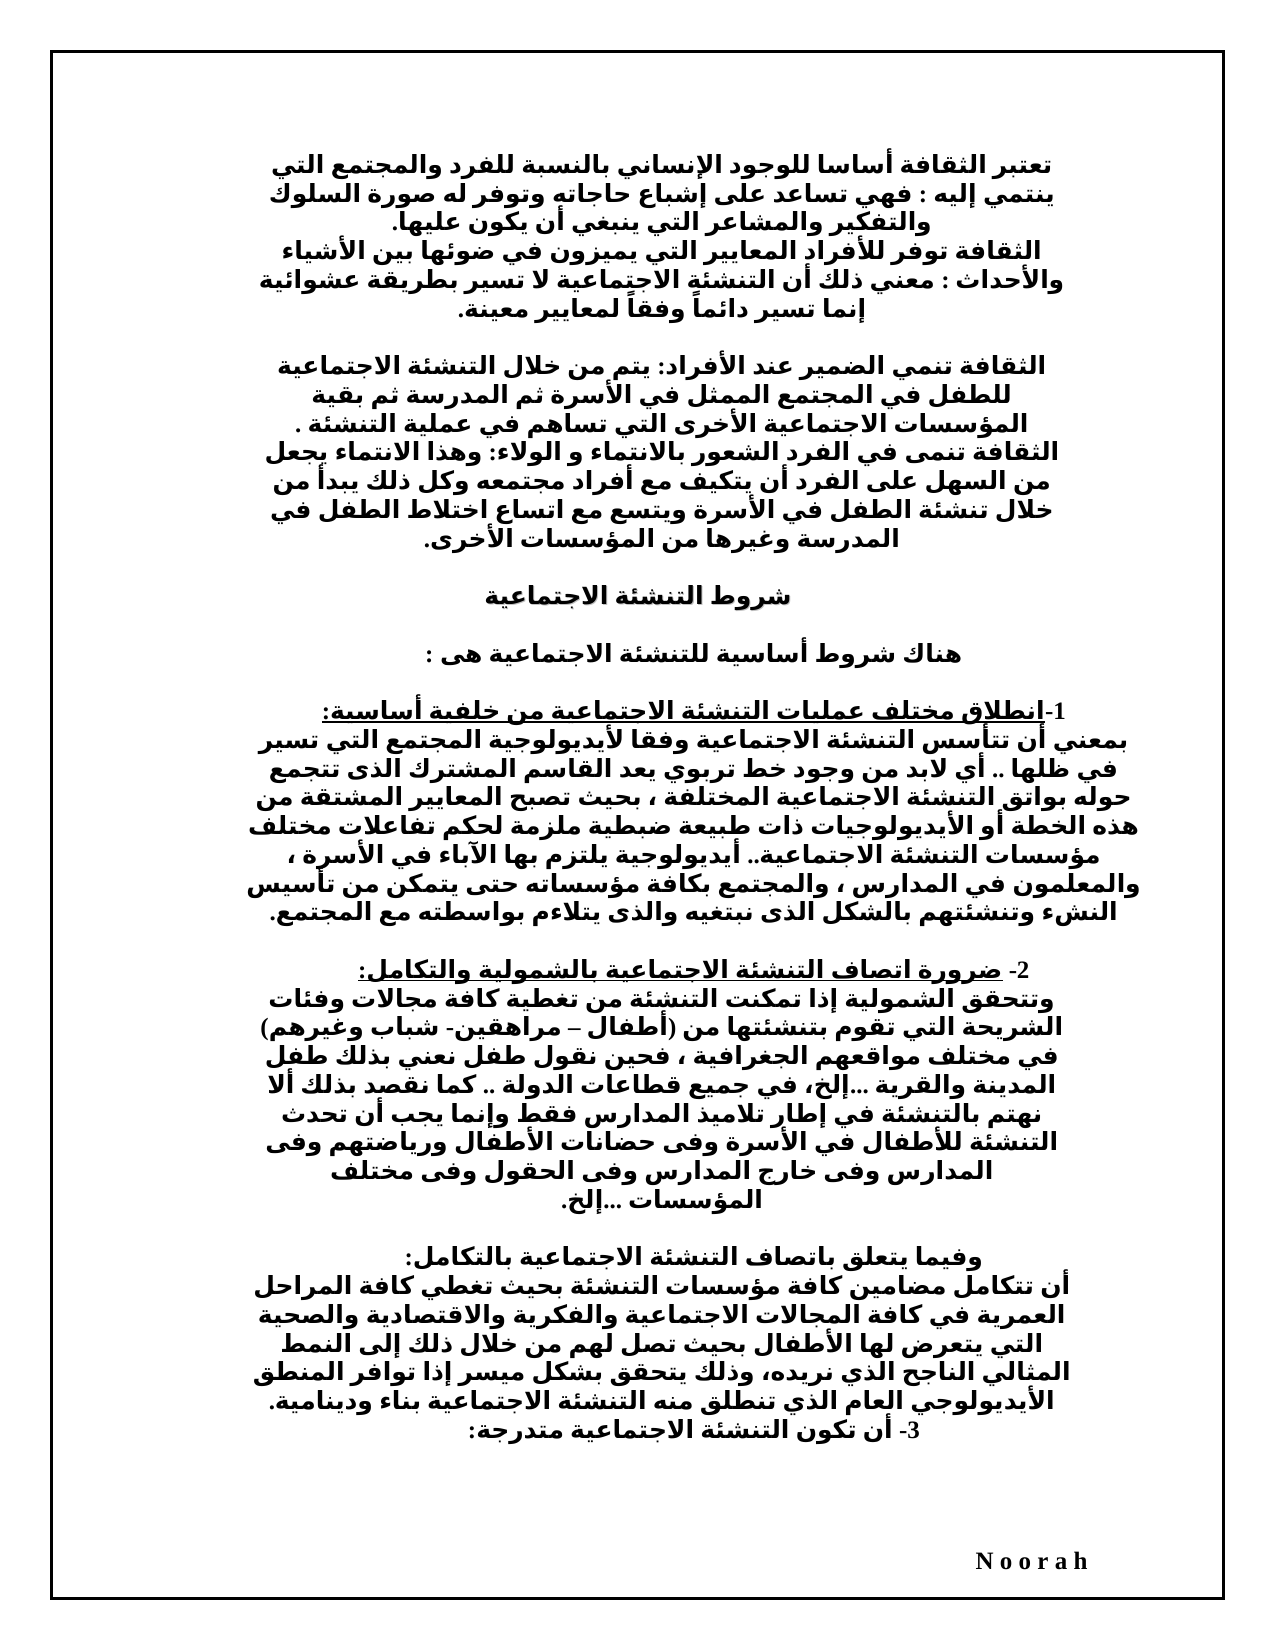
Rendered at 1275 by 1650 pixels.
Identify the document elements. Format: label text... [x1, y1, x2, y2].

text وفيما يتعلق باتصاف التنشئة الاجتماعية بالتكامل: [187, 1242, 1087, 1271]
text 1-انطلاق مختلف عمليات التنشئة الاجتماعية من خلفية أساسية: [187, 696, 1087, 725]
text بمعني أن تتأسس التنشئة الاجتماعية وفقا لأيديولوجية المجتمع التي تسير في ظلها .. أي لابد من وجود خط تربوي يعد القاسم المشترك الذى تتجمع حوله بواتق التنشئة الاجتماعية المختلفة ، بحيث تصبح المعايير المشتقة من هذه الخطة أو الأيديولوجيات ذات طبيعة ضبطية ملزمة لحكم تفاعلات مختلف مؤسسات التنشئة الاجتماعية.. أيديولوجية يلتزم بها الآباء في الأسرة ، والمعلمون في المدارس ، والمجتمع بكافة مؤسساته حتى يتمكن من تأسيس النشء وتنشئتهم بالشكل الذى نبتغيه والذى يتلاءم بواسطته مع المجتمع. [187, 725, 1087, 926]
text أن تتكامل مضامين كافة مؤسسات التنشئة بحيث تغطي كافة المراحل العمرية في كافة المجالات الاجتماعية والفكرية والاقتصادية والصحية التي يتعرض لها الأطفال بحيث تصل لهم من خلال ذلك إلى النمط المثالي الناجح الذي نريده، وذلك يتحقق بشكل ميسر إذا توافر المنطق الأيديولوجي العام الذي تنطلق منه التنشئة الاجتماعية بناء ودينامية. [244, 1271, 1080, 1415]
text 3- أن تكون التنشئة الاجتماعية متدرجة: [187, 1415, 1087, 1444]
text الثقافة تنمى في الفرد الشعور بالانتماء و الولاء: وهذا الانتماء يجعل من السهل على الفرد أن يتكيف مع أفراد مجتمعه وكل ذلك يبدأ من خلال تنشئة الطفل في الأسرة ويتسع مع اتساع اختلاط الطفل في المدرسة وغيرها من المؤسسات الأخرى. [244, 437, 1080, 552]
text وتتحقق الشمولية إذا تمكنت التنشئة من تغطية كافة مجالات وفئات الشريحة التي تقوم بتنشئتها من (أطفال – مراهقين- شباب وغيرهم) في مختلف مواقعهم الجغرافية ، فحين نقول طفل نعني بذلك طفل المدينة والقرية ...إلخ، في جميع قطاعات الدولة .. كما نقصد بذلك ألا نهتم بالتنشئة في إطار تلاميذ المدارس فقط وإنما يجب أن تحدث التنشئة للأطفال في الأسرة وفى حضانات الأطفال ورياضتهم وفى المدارس وفى خارج المدارس وفى الحقول وفى مختلف المؤسسات ...إلخ. [244, 984, 1080, 1214]
text الثقافة تنمي الضمير عند الأفراد: يتم من خلال التنشئة الاجتماعية للطفل في المجتمع الممثل في الأسرة ثم المدرسة ثم بقية المؤسسات الاجتماعية الأخرى التي تساهم في عملية التنشئة . [244, 351, 1080, 437]
text الثقافة توفر للأفراد المعايير التي يميزون في ضوئها بين الأشياء والأحداث : معني ذلك أن التنشئة الاجتماعية لا تسير بطريقة عشوائية إنما تسير دائماً وفقاً لمعايير معينة. [244, 236, 1080, 322]
text شروط التنشئة الاجتماعية [187, 581, 1087, 610]
text 2- ضرورة اتصاف التنشئة الاجتماعية بالشمولية والتكامل: [187, 955, 1087, 984]
text هناك شروط أساسية للتنشئة الاجتماعية هى : [187, 639, 1087, 667]
text تعتبر الثقافة أساسا للوجود الإنساني بالنسبة للفرد والمجتمع التي ينتمي إليه : فهي تساعد على إشباع حاجاته وتوفر له صورة السلوك والتفكير والمشاعر التي ينبغي أن يكون عليها. [244, 150, 1080, 236]
